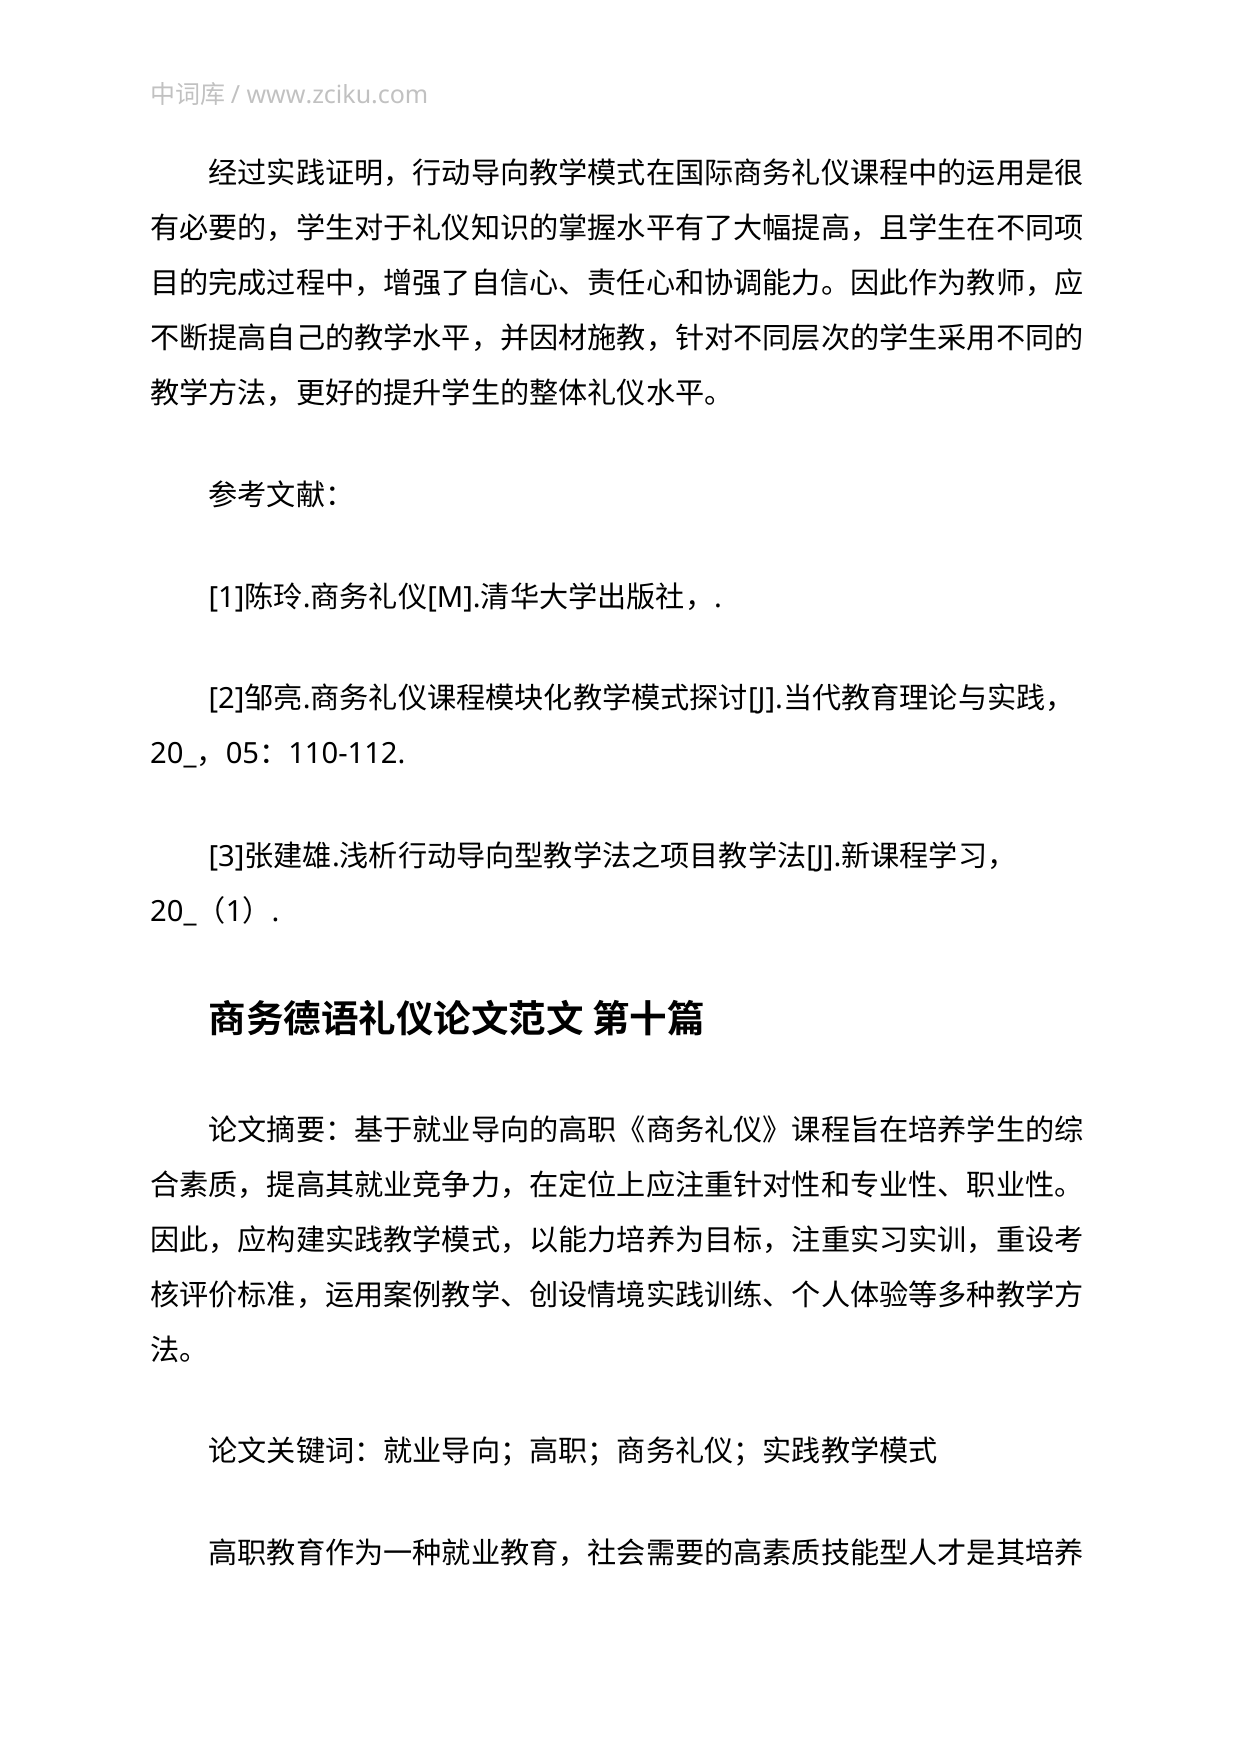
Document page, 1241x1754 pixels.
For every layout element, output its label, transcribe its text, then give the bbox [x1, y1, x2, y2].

text [3]张建雄.浅析行动导向型教学法之项目教学法[J].新课程学习，20_（1）. [150, 832, 1090, 929]
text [150, 1529, 1090, 1572]
text [1]陈玲.商务礼仪[M].清华大学出版社，. [150, 573, 1090, 616]
text [2]邹亮.商务礼仪课程模块化教学模式探讨[J].当代教育理论与实践，20_，05：110-112. [150, 675, 1090, 772]
text 论文摘要：基于就业导向的高职《商务礼仪》课程旨在培养学生的综合素质，提高其就业竞争力，在定位上应注重针对性和专业性、职业性。因此，应构建实践教学模式，以能力培养为目标，注重实习实训，重设考核评价标准，运用案例教学、创设情境实践训练、个人体验等多种教学方法。 [150, 1106, 1090, 1368]
text 商务德语礼仪论文范文 第十篇 [150, 989, 1090, 1043]
text 经过实践证明，行动导向教学模式在国际商务礼仪课程中的运用是很有必要的，学生对于礼仪知识的掌握水平有了大幅提高，且学生在不同项目的完成过程中，增强了自信心、责任心和协调能力。因此作为教师，应不断提高自己的教学水平，并因材施教，针对不同层次的学生采用不同的教学方法，更好的提升学生的整体礼仪水平。 [150, 150, 1090, 412]
text 论文关键词：就业导向；高职；商务礼仪；实践教学模式 [150, 1428, 1090, 1470]
text 参考文献： [150, 471, 1090, 514]
